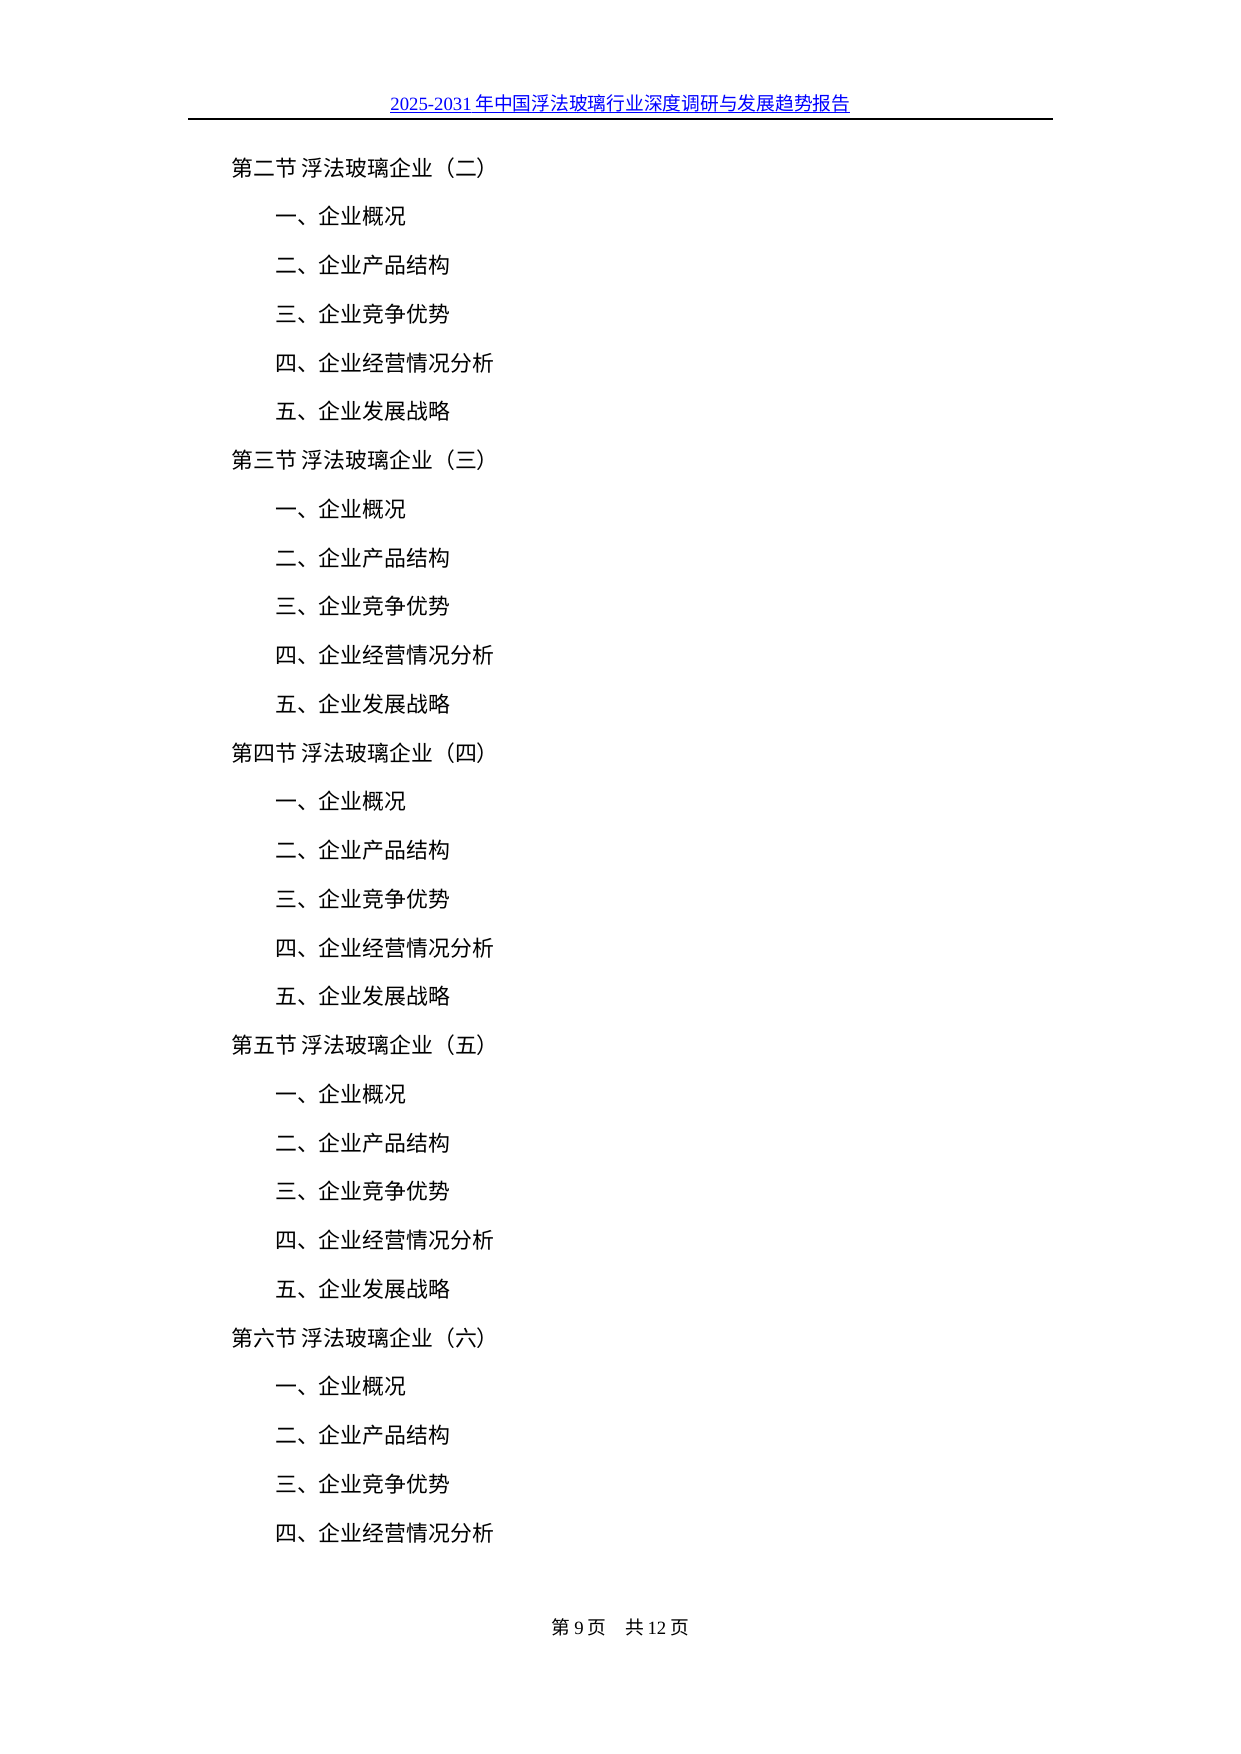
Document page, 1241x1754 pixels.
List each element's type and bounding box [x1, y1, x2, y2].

text [187, 150, 1053, 1548]
